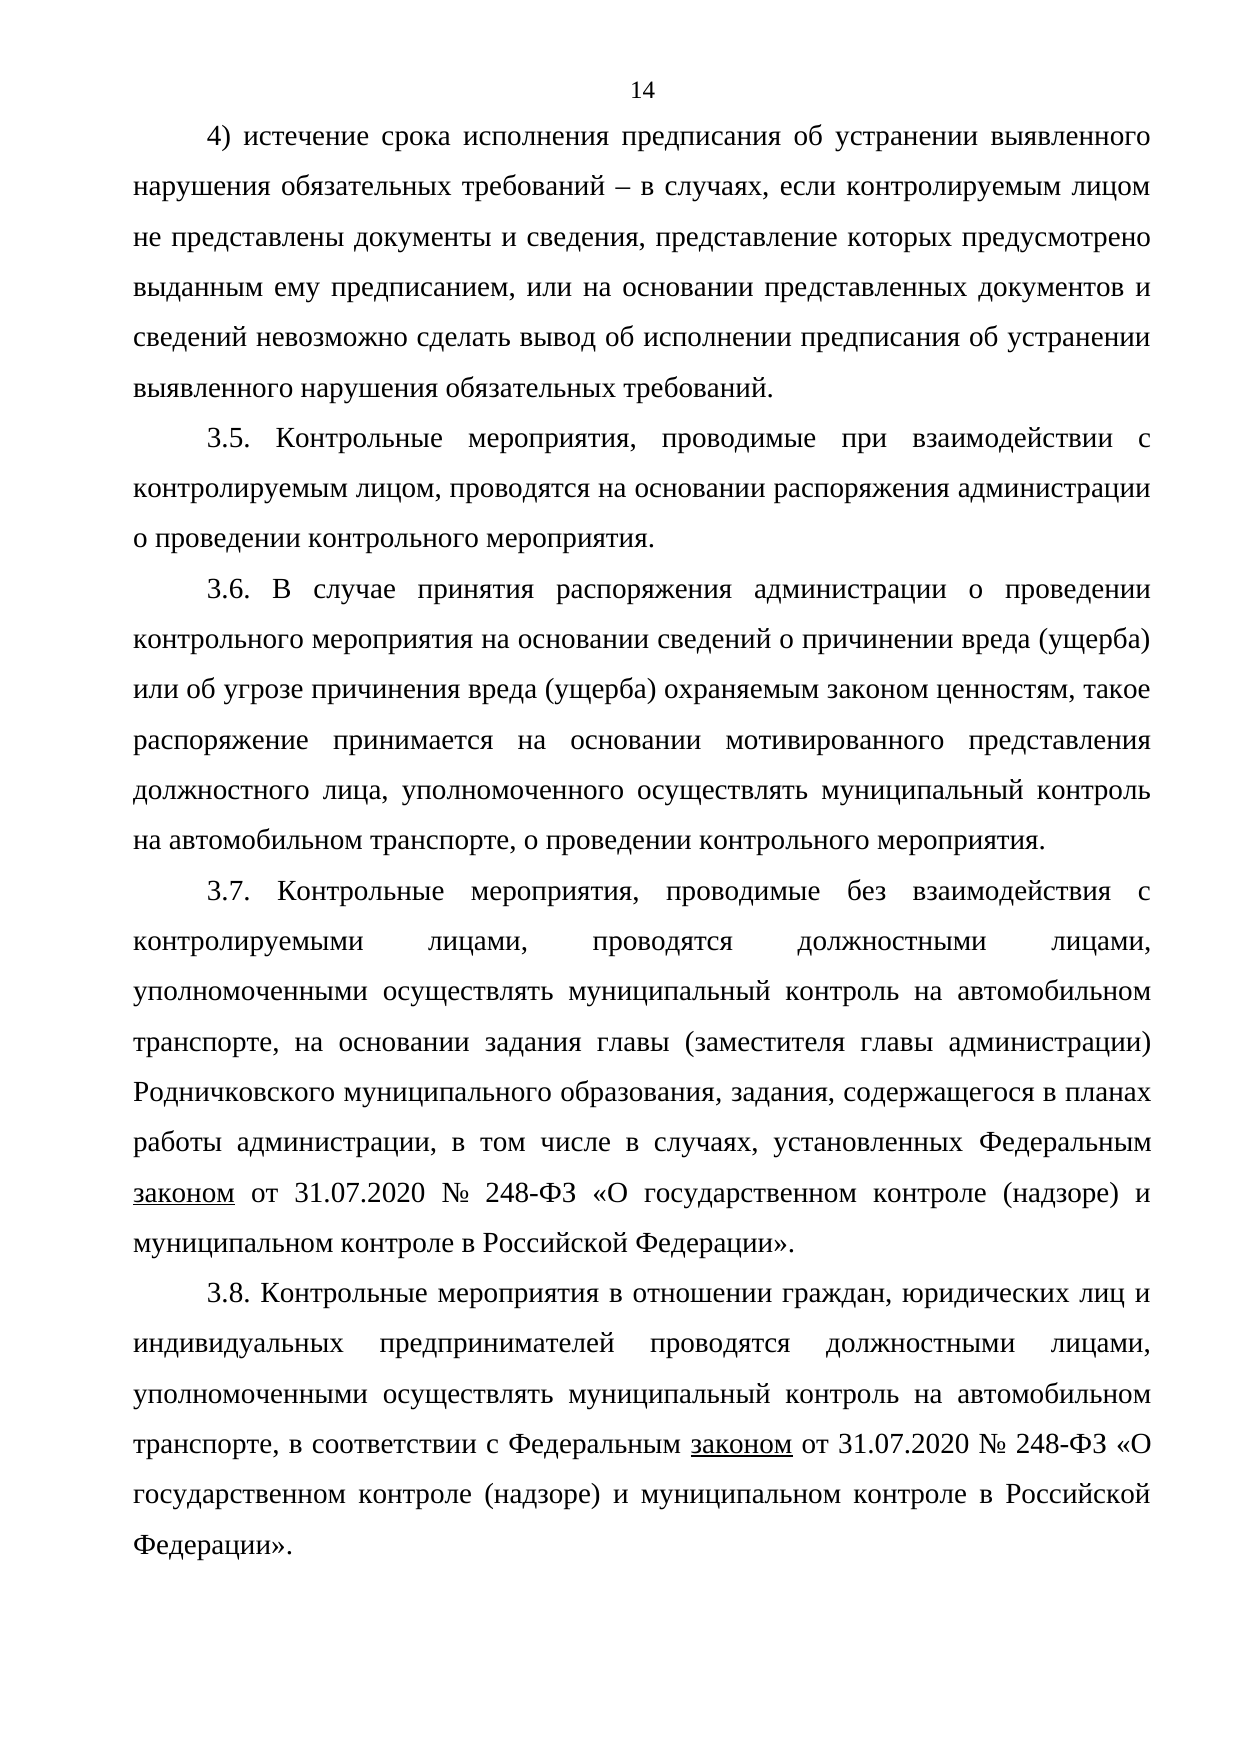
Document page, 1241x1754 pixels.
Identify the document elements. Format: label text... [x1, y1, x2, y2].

text 3.8. Контрольные мероприятия в отношении граждан, юридических лиц и индивидуальных предпринимателей проводятся должностными лицами, уполномоченными осуществлять муниципальный контроль на автомобильном транспорте, в соответствии с Федеральным законом от 31.07.2020 № 248-ФЗ «О государственном контроле (надзоре) и муниципальном контроле в Российской Федерации». [133, 1275, 1152, 1560]
text 3.5. Контрольные мероприятия, проводимые при взаимодействии с контролируемым лицом, проводятся на основании распоряжения администрации о проведении контрольного мероприятия. [133, 420, 1152, 554]
text 3.6. В случае принятия распоряжения администрации о проведении контрольного мероприятия на основании сведений о причинении вреда (ущерба) или об угрозе причинения вреда (ущерба) охраняемым законом ценностям, такое распоряжение принимается на основании мотивированного представления должностного лица, уполномоченного осуществлять муниципальный контроль на автомобильном транспорте, о проведении контрольного мероприятия. [133, 571, 1152, 856]
text 4) истечение срока исполнения предписания об устранении выявленного нарушения обязательных требований – в случаях, если контролируемым лицом не представлены документы и сведения, представление которых предусмотрено выданным ему предписанием, или на основании представленных документов и сведений невозможно сделать вывод об исполнении предписания об устранении выявленного нарушения обязательных требований. [133, 118, 1152, 403]
text 3.7. Контрольные мероприятия, проводимые без взаимодействия с контролируемыми лицами, проводятся должностными лицами, уполномоченными осуществлять муниципальный контроль на автомобильном транспорте, на основании задания главы (заместителя главы администрации) Родничковского муниципального образования, задания, содержащегося в планах работы администрации, в том числе в случаях, установленных Федеральным законом от 31.07.2020 № 248-ФЗ «О государственном контроле (надзоре) и муниципальном контроле в Российской Федерации». [133, 873, 1152, 1258]
